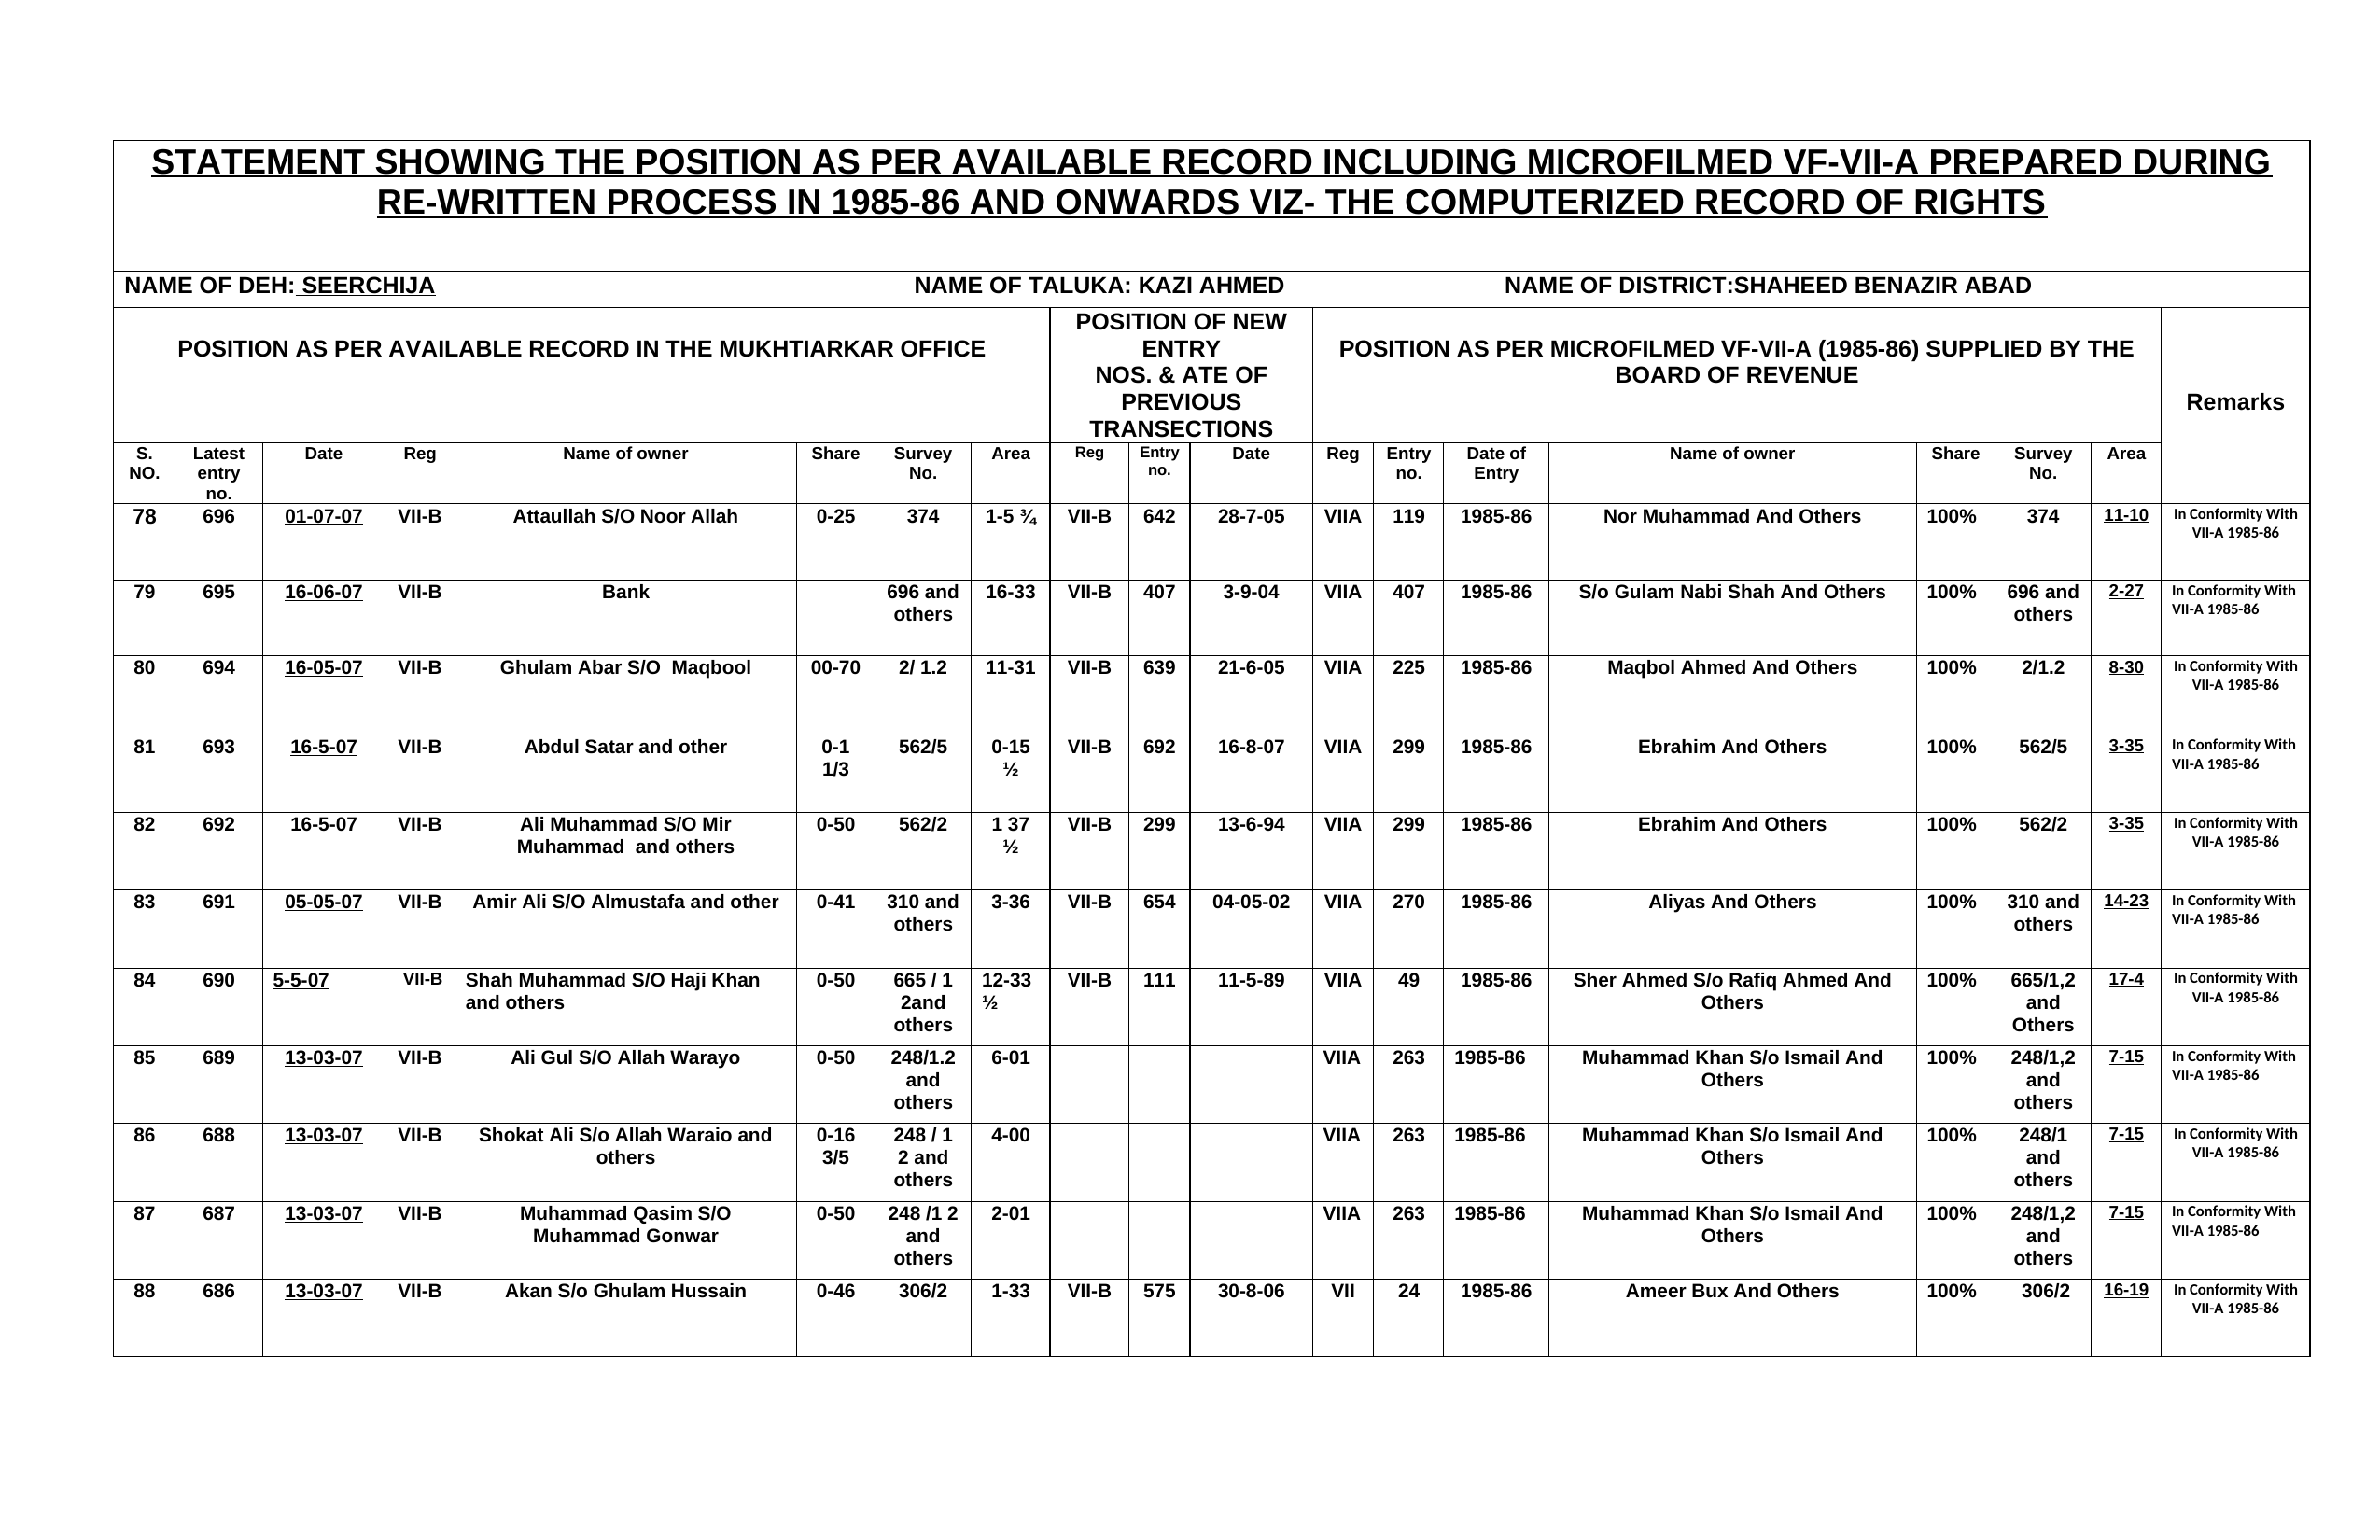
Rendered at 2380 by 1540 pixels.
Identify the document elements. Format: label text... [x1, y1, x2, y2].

table_cell VIIA [1313, 813, 1373, 889]
table_cell 100% [1917, 1202, 1995, 1279]
table_cell 100% [1917, 656, 1995, 735]
table_cell Name of owner [455, 443, 796, 503]
table_cell 100% [1917, 1280, 1995, 1356]
table_cell Reg [1313, 443, 1373, 503]
table_cell 687 [175, 1202, 262, 1279]
table_cell In Conformity With VII-A 1985-86 [2162, 1046, 2309, 1123]
table_cell 0-25 [797, 504, 875, 580]
table_cell Ali Gul S/O Allah Warayo [455, 1046, 796, 1123]
table_cell 13-03-07 [263, 1124, 385, 1201]
table_cell In Conformity With VII-A 1985-86 [2162, 969, 2309, 1045]
table_cell POSITION AS PER AVAILABLE RECORD IN THE MUKHTIARKAR OFFICE [114, 308, 1049, 442]
table_cell 01-07-07 [263, 504, 385, 580]
table_cell 1985-86 [1444, 969, 1548, 1045]
table_cell 696 [175, 504, 262, 580]
table_cell Attaullah S/O Noor Allah [455, 504, 796, 580]
table_cell 2/ 1.2 [875, 656, 971, 735]
table_cell VII-B [385, 1046, 455, 1123]
table_cell VIIA [1313, 1124, 1373, 1201]
table_cell 270 [1374, 890, 1443, 968]
table_cell 374 [1995, 504, 2091, 580]
table_cell 654 [1129, 890, 1189, 968]
table_cell 11-10 [2092, 504, 2161, 580]
table_cell 16-05-07 [263, 656, 385, 735]
table_cell VII-B [385, 969, 455, 1045]
table_cell 100% [1917, 813, 1995, 889]
table_cell 248/1,2 and others [1995, 1202, 2091, 1279]
table_cell 692 [175, 813, 262, 889]
table_cell 0-50 [797, 969, 875, 1045]
table_cell Reg [385, 443, 455, 503]
table_cell In Conformity With VII-A 1985-86 [2162, 581, 2309, 655]
table_cell VII-B [385, 813, 455, 889]
table_cell POSITION AS PER MICROFILMED VF-VII-A (1985-86) SUPPLIED BY THE BOARD OF REVENUE [1313, 308, 2161, 442]
table_cell 111 [1129, 969, 1189, 1045]
table_cell 13-6-94 [1191, 813, 1312, 889]
table_cell 11-31 [972, 656, 1049, 735]
table_cell 575 [1129, 1280, 1189, 1356]
table_cell 3-36 [972, 890, 1049, 968]
table_cell 13-03-07 [263, 1280, 385, 1356]
table_cell VIIA [1313, 504, 1373, 580]
table_cell 0-1 1/3 [797, 735, 875, 812]
table_cell 1985-86 [1444, 1202, 1548, 1279]
table_cell 30-8-06 [1191, 1280, 1312, 1356]
table_cell 16-33 [972, 581, 1049, 655]
table_cell 306/2 [1995, 1280, 2091, 1356]
table_cell 13-03-07 [263, 1202, 385, 1279]
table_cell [2162, 1280, 2309, 1356]
table_cell 686 [175, 1280, 262, 1356]
table_cell 0-41 [797, 890, 875, 968]
table_cell 81 [114, 735, 175, 812]
table_cell 693 [175, 735, 262, 812]
table_cell 78 [114, 504, 175, 580]
table_cell 16-06-07 [263, 581, 385, 655]
table_cell 694 [175, 656, 262, 735]
table_cell 248 / 1 2 and others [875, 1124, 971, 1201]
table_cell [1129, 1046, 1189, 1123]
table_cell 87 [114, 1202, 175, 1279]
table_cell 1985-86 [1444, 504, 1548, 580]
table_cell 0-50 [797, 1202, 875, 1279]
table_cell VII-B [1051, 813, 1128, 889]
table_cell 692 [1129, 735, 1189, 812]
table_cell In Conformity With VII-A 1985-86 [2162, 1124, 2309, 1201]
table_cell 00-70 [797, 656, 875, 735]
table_cell Abdul Satar and other [455, 735, 796, 812]
table_cell 7-15 [2092, 1046, 2161, 1123]
table_cell 1-5 ¾ [972, 504, 1049, 580]
table_cell Survey No. [1995, 443, 2091, 503]
table_cell Date [263, 443, 385, 503]
table_cell 1985-86 [1444, 1280, 1548, 1356]
table_cell 82 [114, 813, 175, 889]
table_cell Name of owner [1549, 443, 1916, 503]
table_cell Ameer Bux And Others [1549, 1280, 1916, 1356]
table_cell 0-50 [797, 1046, 875, 1123]
table_cell In Conformity With VII-A 1985-86 [2162, 813, 2309, 889]
table_cell Date [1191, 443, 1312, 503]
table_cell Akan S/o Ghulam Hussain [455, 1280, 796, 1356]
table_cell 310 and others [1995, 890, 2091, 968]
table_cell 263 [1374, 1202, 1443, 1279]
table_cell 11-5-89 [1191, 969, 1312, 1045]
table_cell Share [1917, 443, 1995, 503]
table_cell Bank [455, 581, 796, 655]
table_cell VII [1313, 1280, 1373, 1356]
table_cell VII-B [1051, 581, 1128, 655]
table_cell 299 [1129, 813, 1189, 889]
table_cell 0-15 ½ [972, 735, 1049, 812]
table_cell In Conformity With VII-A 1985-86 [2162, 656, 2309, 735]
table_cell Survey No. [875, 443, 971, 503]
table_cell VII-B [385, 656, 455, 735]
table_cell 1985-86 [1444, 813, 1548, 889]
table_cell VIIA [1313, 890, 1373, 968]
table_cell 665/1,2 and Others [1995, 969, 2091, 1045]
table_cell Muhammad Khan S/o Ismail And Others [1549, 1124, 1916, 1201]
table_cell VII-B [1051, 890, 1128, 968]
table_cell [1129, 1202, 1189, 1279]
table_cell [1051, 1124, 1128, 1201]
table_cell VII-B [1051, 656, 1128, 735]
table_cell 691 [175, 890, 262, 968]
table_cell 374 [875, 504, 971, 580]
table_cell Muhammad Qasim S/O Muhammad Gonwar [455, 1202, 796, 1279]
table_header STATEMENT SHOWING THE POSITION AS PER AVAILABLE RECORD INCLUDING MICROFILMED VF-VII-A PREPARED DURING RE-WRITTEN PROCESS IN 1985-86 AND ONWARDS VIZ- THE COMPUTERIZED RECORD OF RIGHTS [114, 141, 2309, 270]
table_cell Entry no. [1129, 443, 1189, 503]
table_cell 562/5 [1995, 735, 2091, 812]
table_cell Maqbol Ahmed And Others [1549, 656, 1916, 735]
table_cell VII-B [1051, 1280, 1128, 1356]
table_cell 85 [114, 1046, 175, 1123]
table_cell 562/2 [1995, 813, 2091, 889]
table_cell VII-B [385, 735, 455, 812]
table_cell 2/1.2 [1995, 656, 2091, 735]
table_cell [1051, 1046, 1128, 1123]
table_cell 12-33 ½ [972, 969, 1049, 1045]
table_cell 688 [175, 1124, 262, 1201]
table_cell 1 37 ½ [972, 813, 1049, 889]
table_cell 16-19 [2092, 1280, 2161, 1356]
table_cell 689 [175, 1046, 262, 1123]
table_cell 16-5-07 [263, 735, 385, 812]
table_cell 299 [1374, 813, 1443, 889]
table_cell [797, 581, 875, 655]
table_cell 8-30 [2092, 656, 2161, 735]
table_cell VIIA [1313, 969, 1373, 1045]
table_cell 7-15 [2092, 1124, 2161, 1201]
table_cell 100% [1917, 1046, 1995, 1123]
table_cell 639 [1129, 656, 1189, 735]
table_cell 49 [1374, 969, 1443, 1045]
table_cell 79 [114, 581, 175, 655]
table_cell 1985-86 [1444, 1046, 1548, 1123]
table_cell Ebrahim And Others [1549, 813, 1916, 889]
table_cell In Conformity With VII-A 1985-86 [2162, 890, 2309, 968]
table_cell VIIA [1313, 735, 1373, 812]
table_cell 299 [1374, 735, 1443, 812]
table_cell 100% [1917, 890, 1995, 968]
table_cell 24 [1374, 1280, 1443, 1356]
table_cell 21-6-05 [1191, 656, 1312, 735]
table_cell 562/2 [875, 813, 971, 889]
table_cell In Conformity With VII-A 1985-86 [2162, 1202, 2309, 1279]
table_cell S. NO. [114, 443, 175, 503]
table_cell POSITION OF NEW ENTRY NOS. & ATE OF PREVIOUS TRANSECTIONS [1051, 308, 1312, 442]
table_cell 248/1 and others [1995, 1124, 2091, 1201]
table_cell 100% [1917, 581, 1995, 655]
table_cell VII-B [1051, 969, 1128, 1045]
table_cell Ghulam Abar S/O Maqbool [455, 656, 796, 735]
table_cell 6-01 [972, 1046, 1049, 1123]
table_cell 696 and others [1995, 581, 2091, 655]
table_cell 562/5 [875, 735, 971, 812]
table_cell 642 [1129, 504, 1189, 580]
table_cell 100% [1917, 1124, 1995, 1201]
table_cell VIIA [1313, 581, 1373, 655]
table_cell S/o Gulam Nabi Shah And Others [1549, 581, 1916, 655]
table_cell 05-05-07 [263, 890, 385, 968]
table_cell 3-35 [2092, 813, 2161, 889]
table_cell Nor Muhammad And Others [1549, 504, 1916, 580]
table_cell Sher Ahmed S/o Rafiq Ahmed And Others [1549, 969, 1916, 1045]
table_cell Latest entry no. [175, 443, 262, 503]
table_cell 16-5-07 [263, 813, 385, 889]
table_cell Share [797, 443, 875, 503]
table_cell 695 [175, 581, 262, 655]
table_cell 14-23 [2092, 890, 2161, 968]
table_cell 696 and others [875, 581, 971, 655]
table_cell 306/2 [875, 1280, 971, 1356]
table_cell 100% [1917, 969, 1995, 1045]
table_cell Entry no. [1374, 443, 1443, 503]
table_cell 248/1.2 and others [875, 1046, 971, 1123]
table_cell 407 [1374, 581, 1443, 655]
table_cell VII-B [385, 581, 455, 655]
table_cell 83 [114, 890, 175, 968]
table_cell 1985-86 [1444, 735, 1548, 812]
table_cell VIIA [1313, 1046, 1373, 1123]
table_cell 1985-86 [1444, 1124, 1548, 1201]
table_cell 665 / 1 2and others [875, 969, 971, 1045]
table_cell 17-4 [2092, 969, 2161, 1045]
table_cell In Conformity With VII-A 1985-86 [2162, 504, 2309, 580]
table_cell 690 [175, 969, 262, 1045]
table_cell [1129, 1124, 1189, 1201]
table_cell 119 [1374, 504, 1443, 580]
table_cell Aliyas And Others [1549, 890, 1916, 968]
table_cell Muhammad Khan S/o Ismail And Others [1549, 1046, 1916, 1123]
table_cell VII-B [385, 1202, 455, 1279]
table_cell 0-16 3/5 [797, 1124, 875, 1201]
table_cell VIIA [1313, 1202, 1373, 1279]
table_cell VII-B [1051, 504, 1128, 580]
table_cell Ali Muhammad S/O Mir Muhammad and others [455, 813, 796, 889]
table_cell 2-27 [2092, 581, 2161, 655]
table_cell 84 [114, 969, 175, 1045]
table_cell 7-15 [2092, 1202, 2161, 1279]
table_cell VIIA [1313, 656, 1373, 735]
table_cell 225 [1374, 656, 1443, 735]
table_cell Shah Muhammad S/O Haji Khan and others [455, 969, 796, 1045]
table_cell In Conformity With VII-A 1985-86 [2162, 735, 2309, 812]
table_cell 263 [1374, 1124, 1443, 1201]
table_cell 13-03-07 [263, 1046, 385, 1123]
table_cell 4-00 [972, 1124, 1049, 1201]
table_cell [1191, 1124, 1312, 1201]
table_cell VII-B [1051, 735, 1128, 812]
table_cell 80 [114, 656, 175, 735]
table_cell 1985-86 [1444, 581, 1548, 655]
table_cell VII-B [385, 890, 455, 968]
table_cell [1191, 1202, 1312, 1279]
table_cell 5-5-07 [263, 969, 385, 1045]
table_cell 100% [1917, 735, 1995, 812]
table_cell 86 [114, 1124, 175, 1201]
table_cell Ebrahim And Others [1549, 735, 1916, 812]
table_cell VII-B [385, 1124, 455, 1201]
table_cell Area [2092, 443, 2161, 503]
table_cell [1191, 1046, 1312, 1123]
table_cell Date of Entry [1444, 443, 1548, 503]
table_cell 2-01 [972, 1202, 1049, 1279]
table_cell 263 [1374, 1046, 1443, 1123]
table_cell 3-35 [2092, 735, 2161, 812]
table_cell VII-B [385, 1280, 455, 1356]
table_cell 310 and others [875, 890, 971, 968]
table_cell 28-7-05 [1191, 504, 1312, 580]
table_cell 248/1,2 and others [1995, 1046, 2091, 1123]
table_cell Muhammad Khan S/o Ismail And Others [1549, 1202, 1916, 1279]
table_cell 1-33 [972, 1280, 1049, 1356]
table_cell VII-B [385, 504, 455, 580]
table_cell Area [972, 443, 1049, 503]
table_cell 0-46 [797, 1280, 875, 1356]
table_cell 04-05-02 [1191, 890, 1312, 968]
table_cell Remarks [2162, 308, 2309, 503]
table_cell [1051, 1202, 1128, 1279]
table_cell 0-50 [797, 813, 875, 889]
table_cell 248 /1 2 and others [875, 1202, 971, 1279]
table_cell NAME OF DEH: SEERCHIJA NAME OF TALUKA: KAZI AHMED NAME OF DISTRICT:SHAHEED BENAZIR ABAD [114, 272, 2309, 307]
table_cell 88 [114, 1280, 175, 1356]
table_cell Reg [1051, 443, 1128, 503]
table_cell 407 [1129, 581, 1189, 655]
table_cell 1985-86 [1444, 890, 1548, 968]
table_cell 16-8-07 [1191, 735, 1312, 812]
table_cell 100% [1917, 504, 1995, 580]
table_cell 1985-86 [1444, 656, 1548, 735]
table_cell 3-9-04 [1191, 581, 1312, 655]
table_cell Amir Ali S/O Almustafa and other [455, 890, 796, 968]
table_cell Shokat Ali S/o Allah Waraio and others [455, 1124, 796, 1201]
